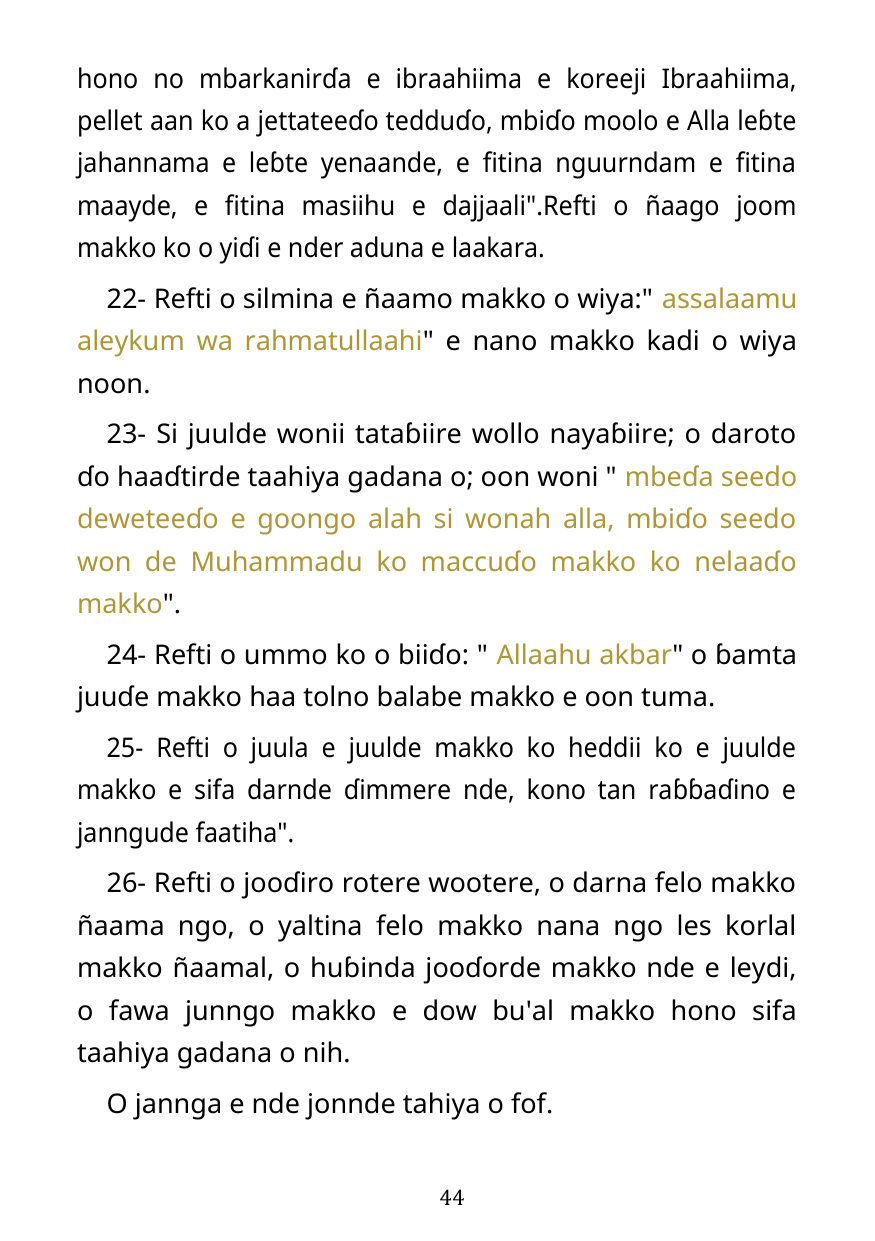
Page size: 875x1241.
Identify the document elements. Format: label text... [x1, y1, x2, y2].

text 23- Si juulde wonii tataɓiire wollo nayaɓiire; o daroto ɗo haaɗtirde taahiya gadana o; oon woni " mbeɗa seedo deweteeɗo e goongo alah si wonah alla, mbiɗo seedo won de Muhammadu ko maccuɗo makko ko nelaaɗo makko". [77, 415, 797, 621]
text O jannga e nde jonnde tahiya o fof. [77, 1084, 797, 1121]
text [77, 59, 797, 266]
text 26- Refti o jooɗiro rotere wootere, o darna felo makko ñaama ngo, o yaltina felo makko nana ngo les korlal makko ñaamal, o huɓinda jooɗorde makko nde e leydi, o fawa junngo makko e dow bu'al makko hono sifa taahiya gadana o nih. [77, 864, 797, 1070]
text 22- Refti o silmina e ñaamo makko o wiya:" assalaamu aleykum wa rahmatullaahi" e nano makko kadi o wiya noon. [77, 279, 797, 401]
text 25- Refti o juula e juulde makko ko heddii ko e juulde makko e sifa darnde ɗimmere nde, kono tan raɓɓaɗino e janngude faatiha". [77, 728, 797, 850]
text 24- Refti o ummo ko o biiɗo: " Allaahu akbar" o ɓamta juuɗe makko haa tolno balabe makko e oon tuma. [77, 635, 797, 714]
